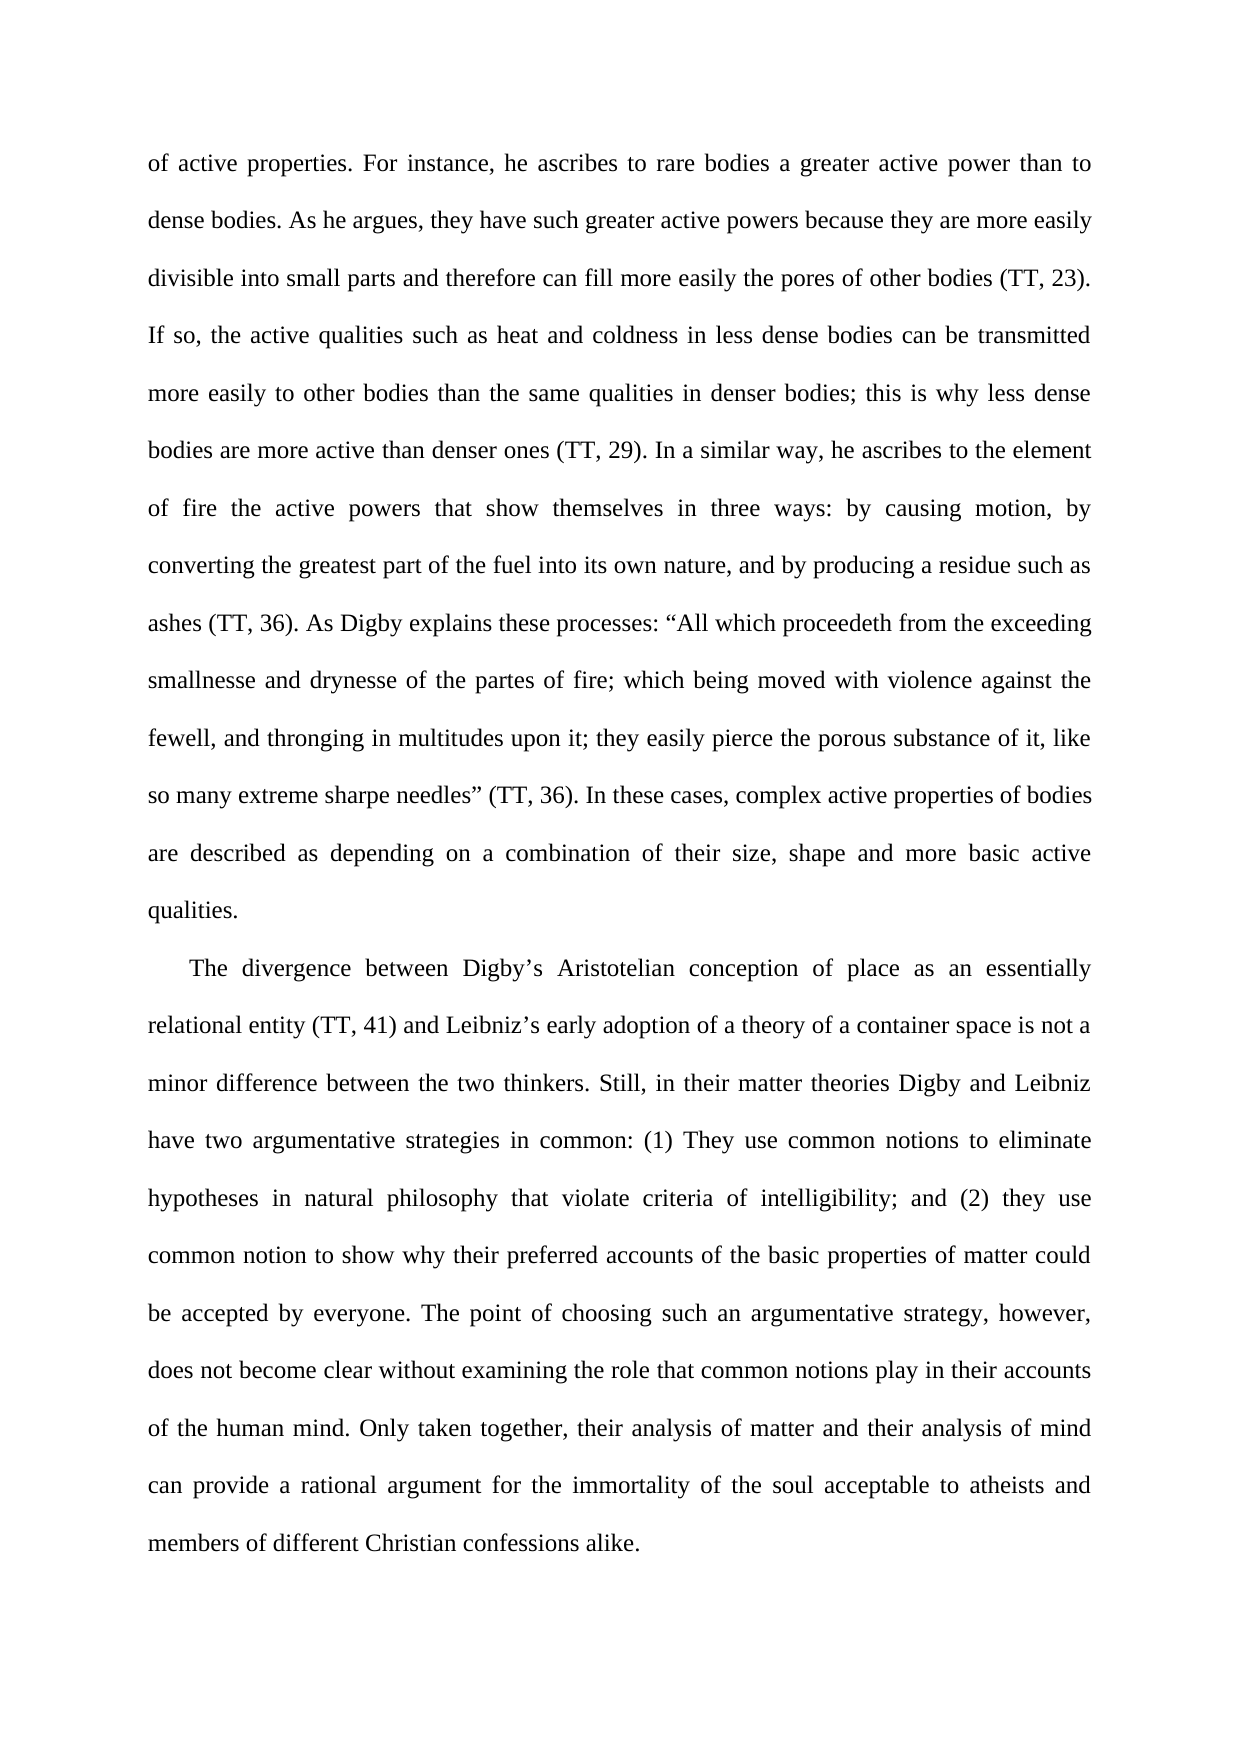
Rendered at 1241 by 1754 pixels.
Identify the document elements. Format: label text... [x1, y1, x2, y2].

text The divergence between Digby’s Aristotelian conception of place as an essentially relational entity (TT, 41) and Leibniz’s early adoption of a theory of a container space is not a minor difference between the two thinkers. Still, in their matter theories Digby and Leibniz have two argumentative strategies in common: (1) They use common notions to eliminate hypotheses in natural philosophy that violate criteria of intelligibility; and (2) they use common notion to show why their preferred accounts of the basic properties of matter could be accepted by everyone. The point of choosing such an argumentative strategy, however, does not become clear without examining the role that common notions play in their accounts of the human mind. Only taken together, their analysis of matter and their analysis of mind can provide a rational argument for the immortality of the soul acceptable to atheists and members of different Christian confessions alike. [148, 953, 1093, 1556]
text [148, 148, 1093, 924]
